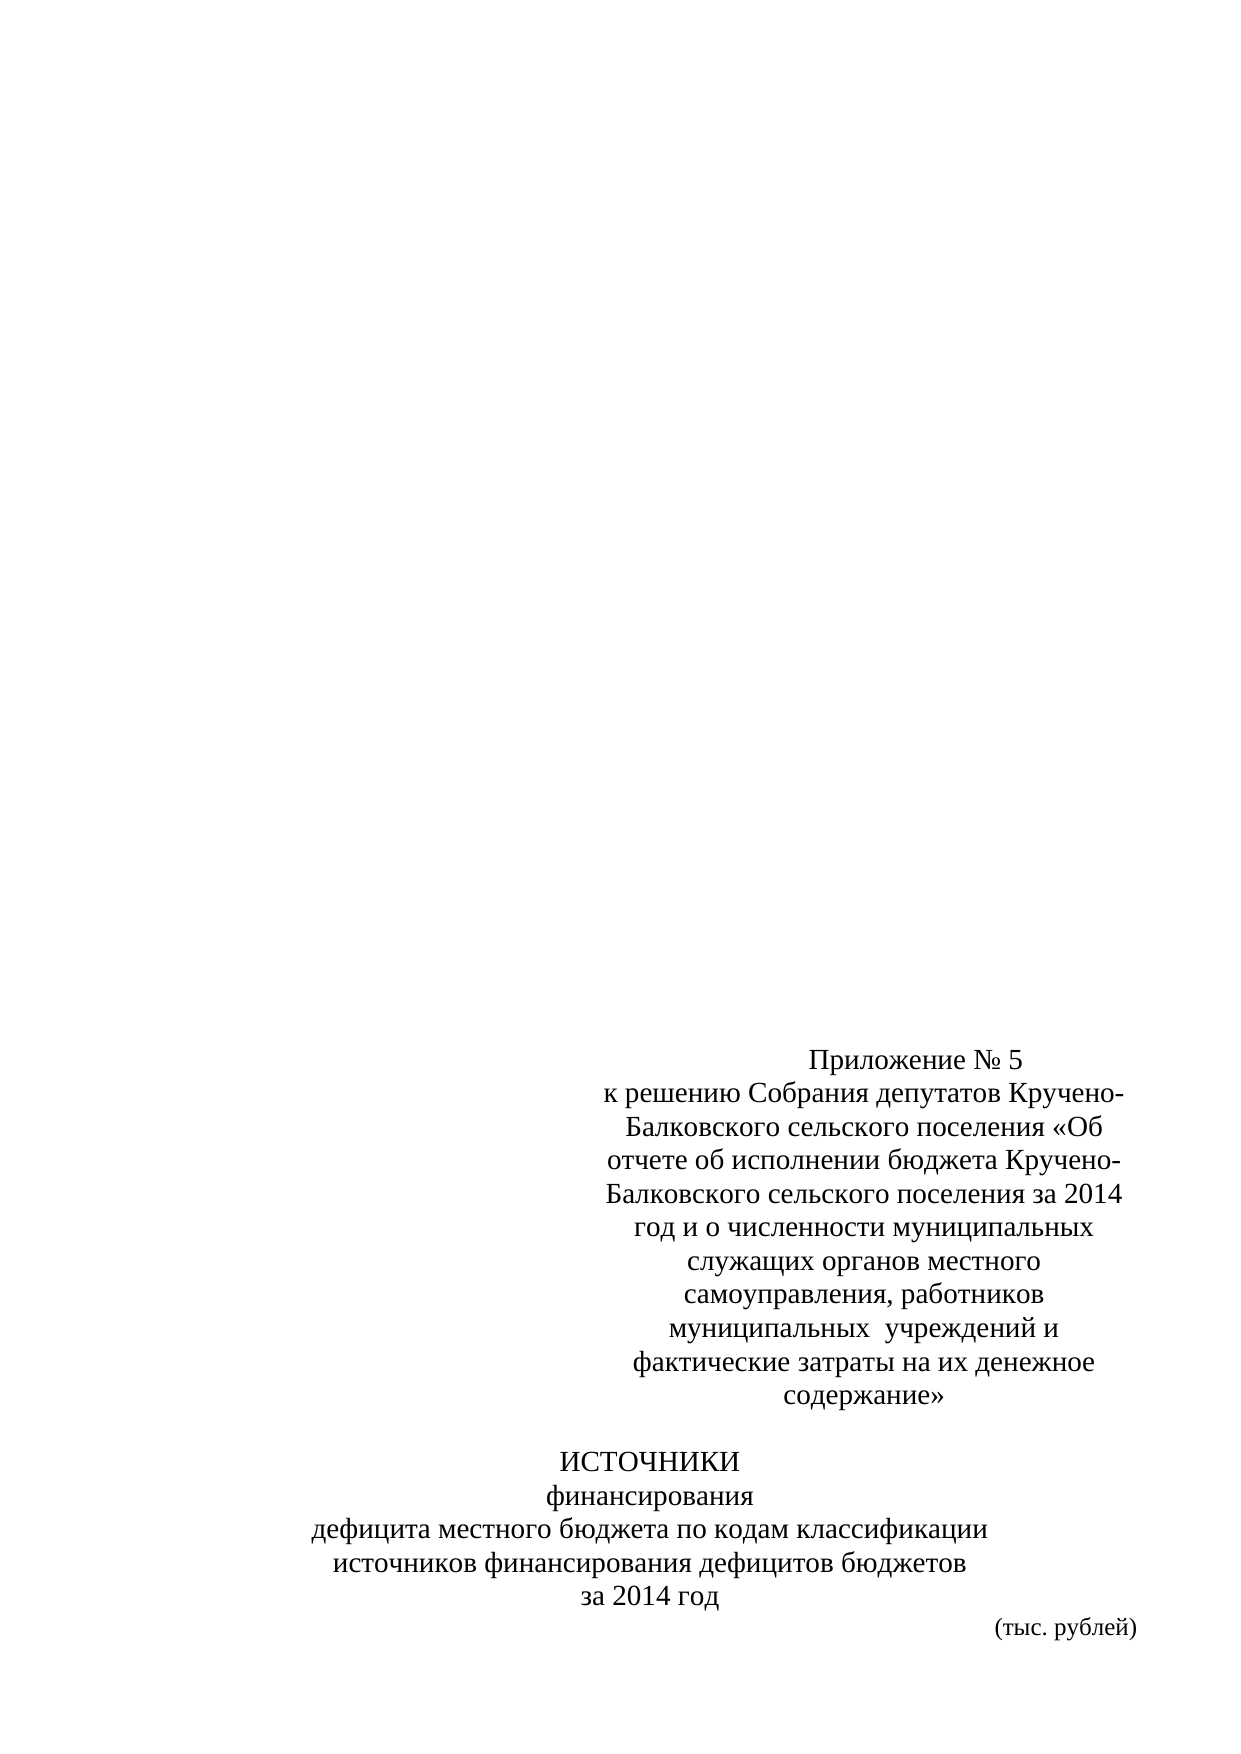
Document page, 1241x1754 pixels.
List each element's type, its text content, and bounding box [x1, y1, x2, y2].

text Приложение № 5 [694, 1042, 1137, 1075]
text ИСТОЧНИКИ [162, 1444, 1137, 1478]
text дефицита местного бюджета по кодам классификации [162, 1511, 1137, 1545]
text финансирования [162, 1478, 1137, 1511]
text за 2014 год [162, 1578, 1137, 1612]
text источников финансирования дефицитов бюджетов [162, 1545, 1137, 1578]
text (тыс. рублей) [162, 1612, 1137, 1641]
text к решению Собрания депутатов Кручено-Балковского сельского поселения «Об отчете об исполнении бюджета Кручено-Балковского сельского поселения за 2014 год и о численности муниципальных служащих органов местного самоуправления, работников муниципальных учреждений и фактические затраты на их денежное содержание» [591, 1075, 1137, 1411]
